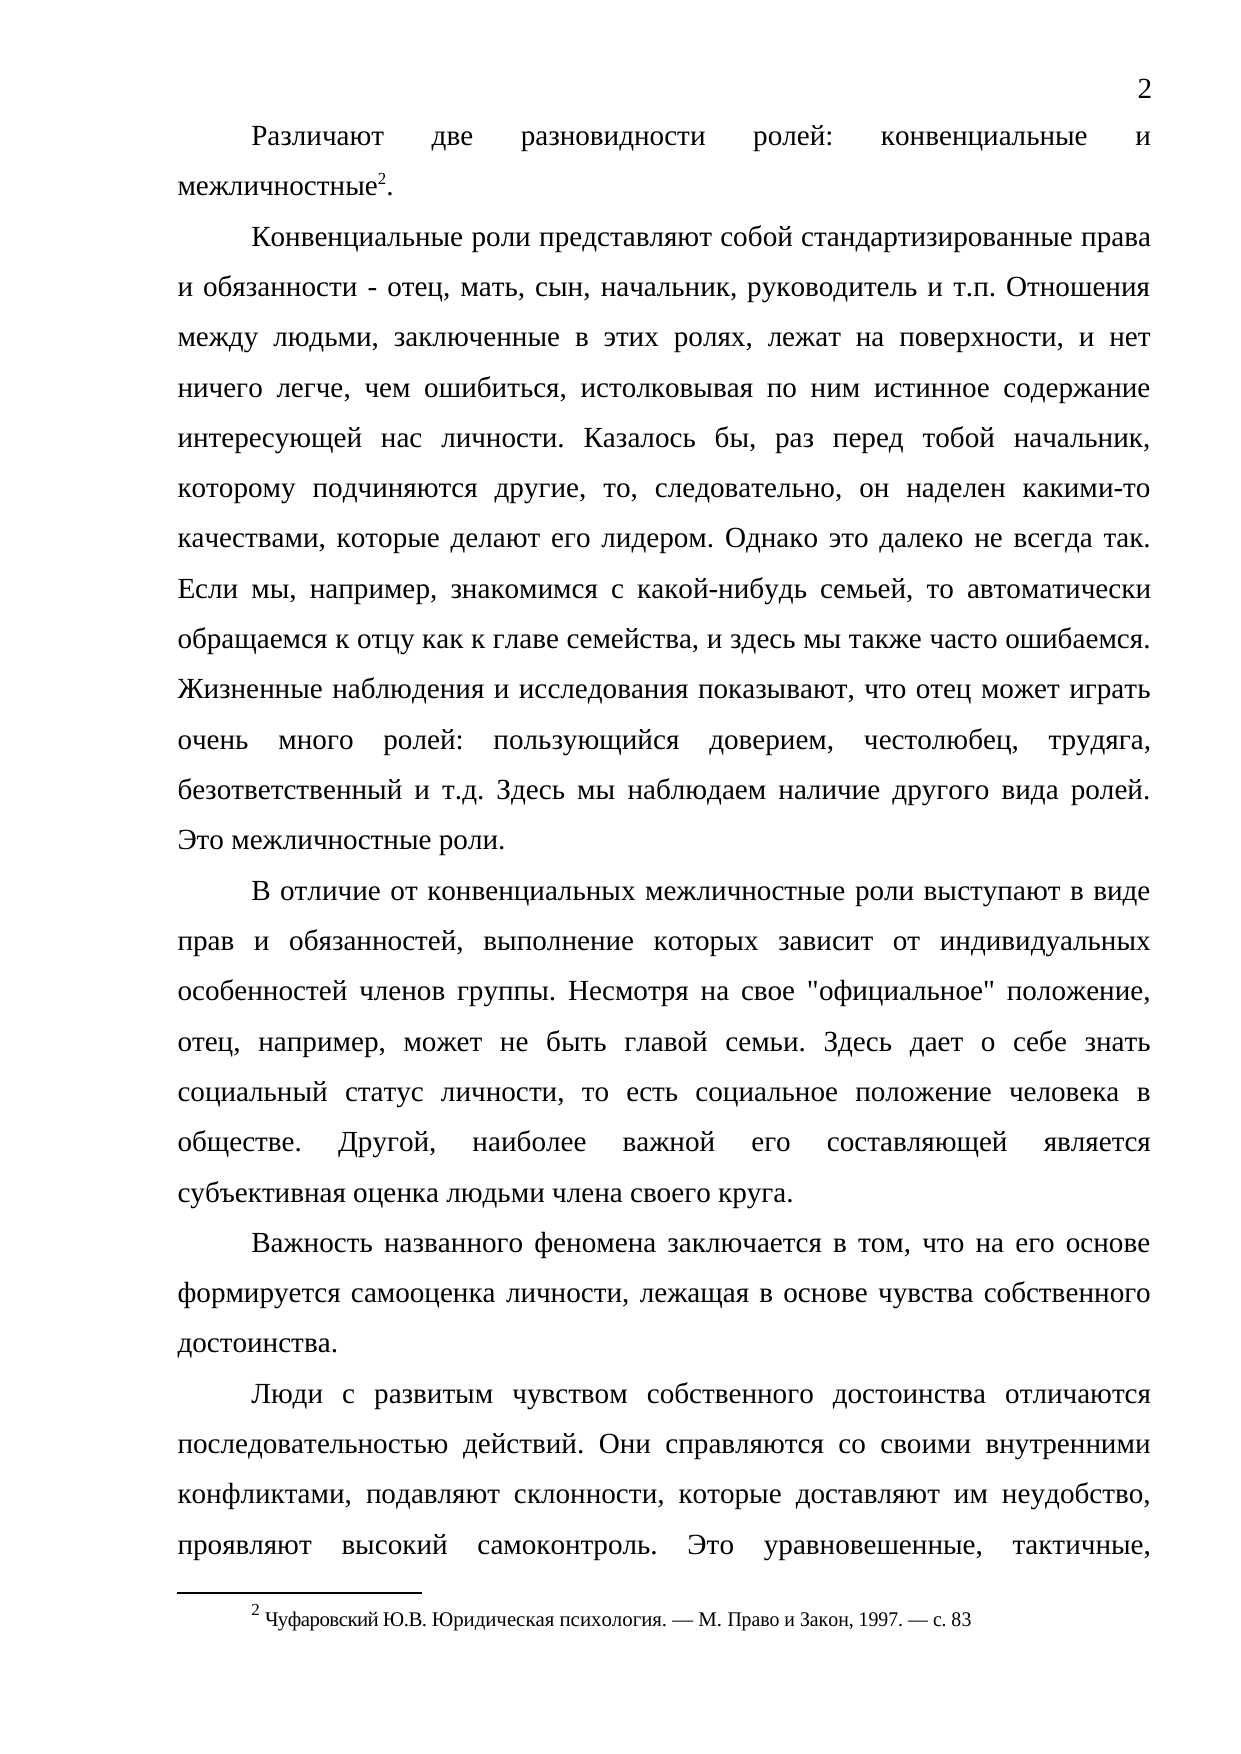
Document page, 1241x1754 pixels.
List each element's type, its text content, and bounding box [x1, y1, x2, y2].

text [177, 1376, 1152, 1560]
text Важность названного феномена заключается в том, что на его основе формируется самооценка личности, лежащая в основе чувства собственного достоинства. [177, 1225, 1152, 1359]
text Конвенциальные роли представляют собой стандартизированные права и обязанности - отец, мать, сын, начальник, руководитель и т.п. Отношения между людьми, заключенные в этих ролях, лежат на поверхности, и нет ничего легче, чем ошибиться, истолковывая по ним истинное содержание интересующей нас личности. Казалось бы, раз перед тобой начальник, которому подчиняются другие, то, следовательно, он наделен какими-то качествами, которые делают его лидером. Однако это далеко не всегда так. Если мы, например, знакомимся с какой-нибудь семьей, то автоматически обращаемся к отцу как к главе семейства, и здесь мы также часто ошибаемся. Жизненные наблюдения и исследования показывают, что отец может играть очень много ролей: пользующийся доверием, честолюбец, трудяга, безответственный и т.д. Здесь мы наблюдаем наличие другого вида ролей. Это межличностные роли. [177, 219, 1152, 856]
text Различают две разновидности ролей: конвенциальные и межличностные. [177, 118, 1152, 202]
text В отличие от конвенциальных межличностные роли выступают в виде прав и обязанностей, выполнение которых зависит от индивидуальных особенностей членов группы. Несмотря на свое "официальное" положение, отец, например, может не быть главой семьи. Здесь дает о себе знать социальный статус личности, то есть социальное положение человека в обществе. Другой, наиболее важной его составляющей является субъективная оценка людьми члена своего круга. [177, 873, 1152, 1208]
